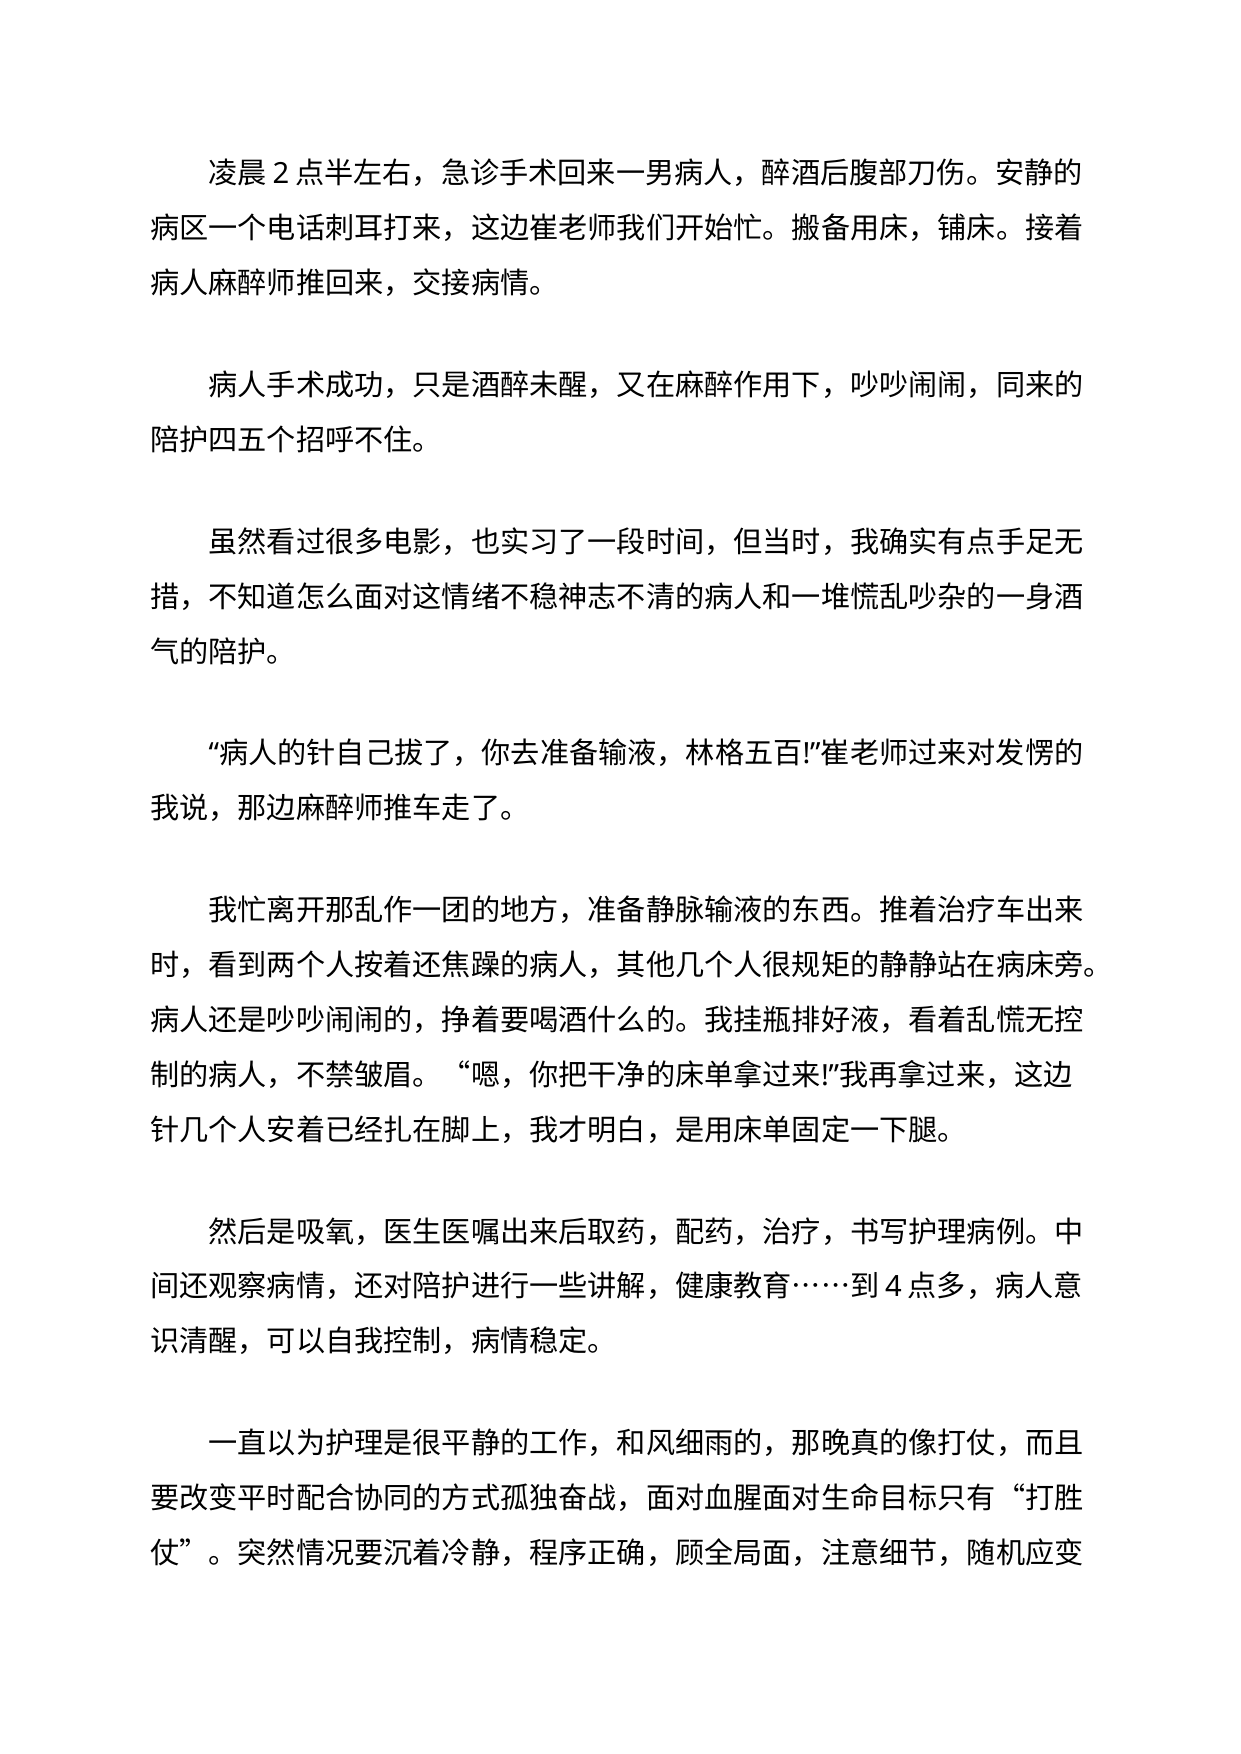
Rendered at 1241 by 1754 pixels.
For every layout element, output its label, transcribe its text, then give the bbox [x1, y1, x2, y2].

text 我忙离开那乱作一团的地方，准备静脉输液的东西。推着治疗车出来时，看到两个人按着还焦躁的病人，其他几个人很规矩的静静站在病床旁。病人还是吵吵闹闹的，挣着要喝酒什么的。我挂瓶排好液，看着乱慌无控制的病人，不禁皱眉。“嗯，你把干净的床单拿过来!”我再拿过来，这边针几个人安着已经扎在脚上，我才明白，是用床单固定一下腿。 [150, 887, 1090, 1149]
text “病人的针自己拔了，你去准备输液，林格五百!”崔老师过来对发愣的我说，那边麻醉师推车走了。 [150, 730, 1090, 827]
text 虽然看过很多电影，也实习了一段时间，但当时，我确实有点手足无措，不知道怎么面对这情绪不稳神志不清的病人和一堆慌乱吵杂的一身酒气的陪护。 [150, 518, 1090, 670]
text 凌晨2点半左右，急诊手术回来一男病人，醉酒后腹部刀伤。安静的病区一个电话刺耳打来，这边崔老师我们开始忙。搬备用床，铺床。接着病人麻醉师推回来，交接病情。 [150, 150, 1090, 302]
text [150, 1420, 1090, 1572]
text 病人手术成功，只是酒醉未醒，又在麻醉作用下，吵吵闹闹，同来的陪护四五个招呼不住。 [150, 362, 1090, 459]
text 然后是吸氧，医生医嘱出来后取药，配药，治疗，书写护理病例。中间还观察病情，还对陪护进行一些讲解，健康教育……到4点多，病人意识清醒，可以自我控制，病情稳定。 [150, 1208, 1090, 1360]
